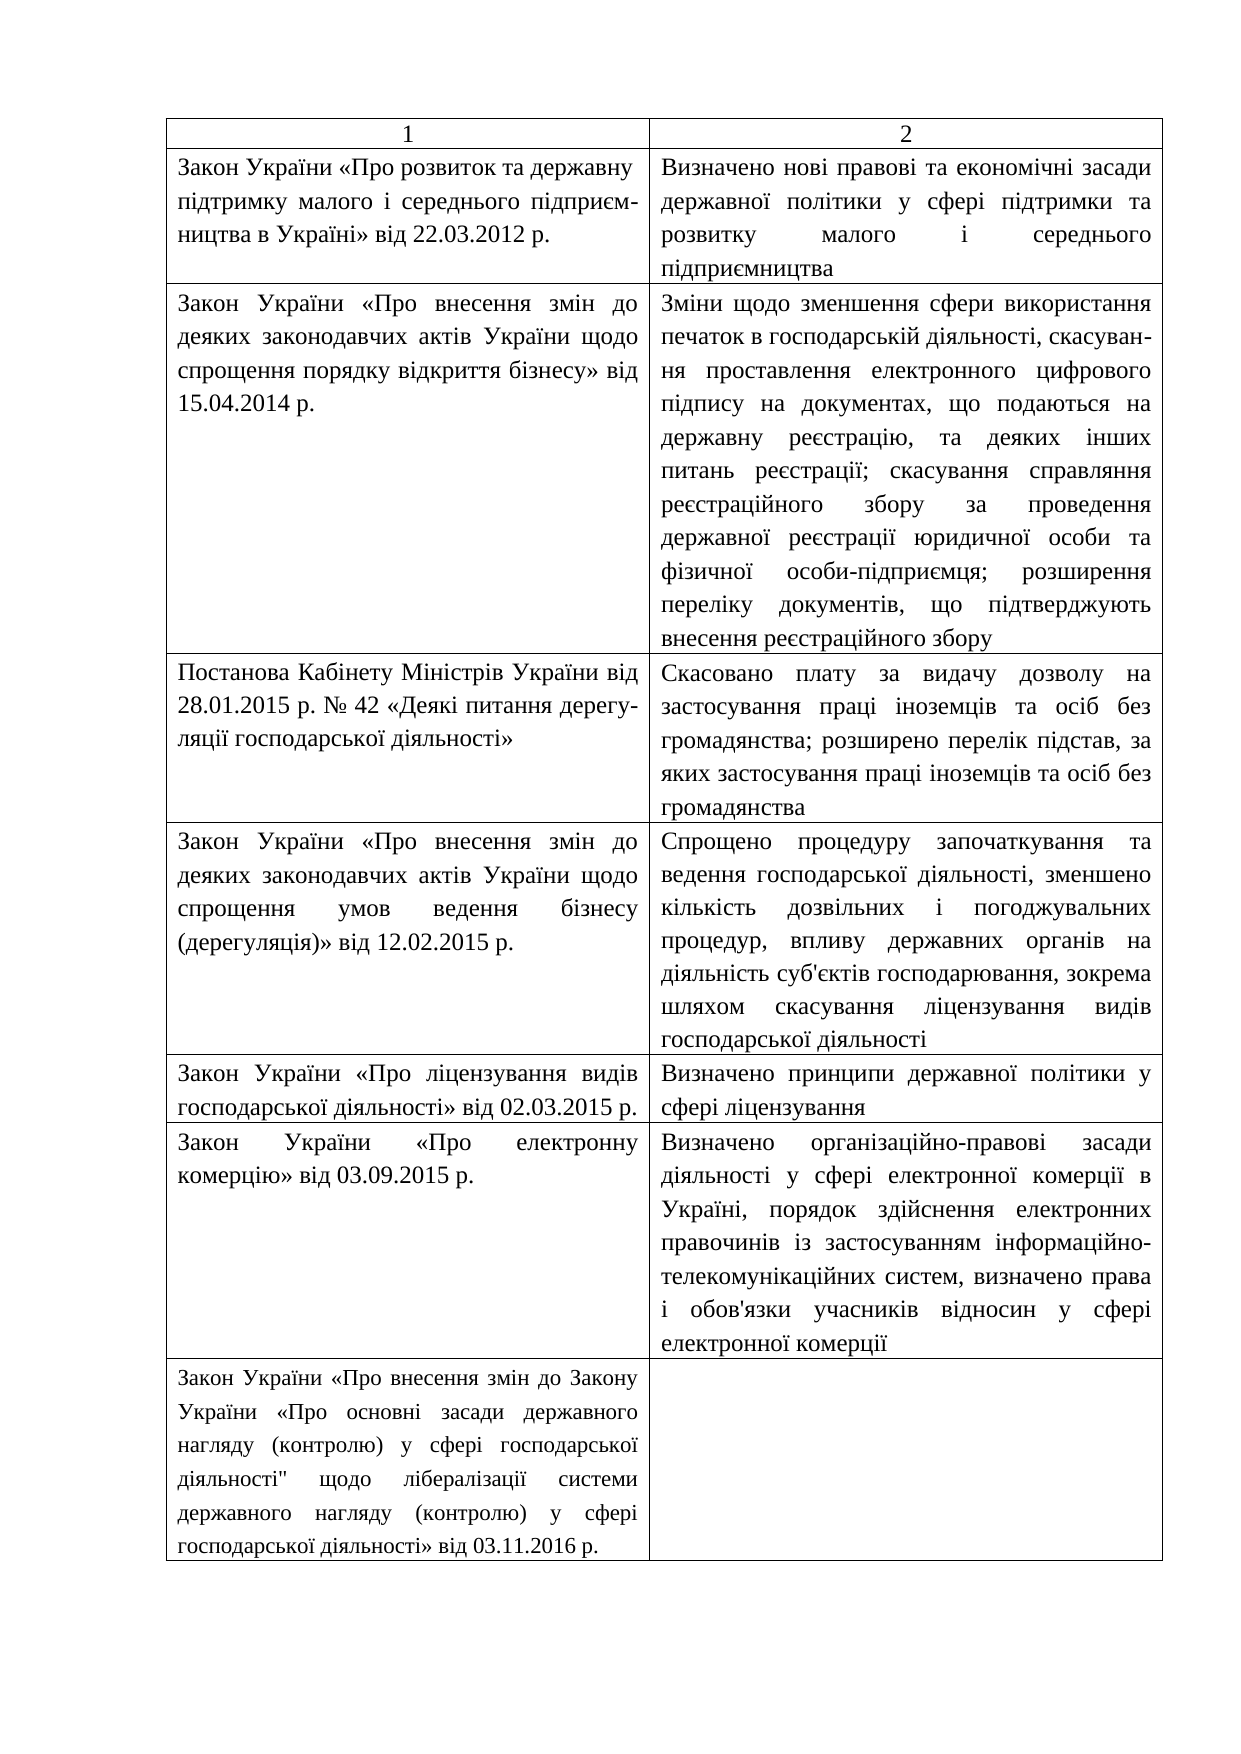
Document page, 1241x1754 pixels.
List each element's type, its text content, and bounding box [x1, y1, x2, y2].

table_cell Закон України «Про внесення змін до деяких законодавчих актів України щодо спрощення порядку відкриття бізнесу» від 15.04.2014 р. [167, 284, 649, 653]
table_cell Закон України «Про внесення змін до деяких законодавчих актів України щодо спрощення умов ведення бізнесу (дерегуляція)» від 12.02.2015 р. [167, 823, 649, 1054]
table_cell Зміни щодо зменшення сфери використання печаток в господарській діяльності, скасування проставлення електронного цифрового підпису на документах, що подаються на державну реєстрацію, та деяких інших питань реєстрації; скасування справляння реєстраційного збору за проведення державної реєстрації юридичної особи та фізичної особи-підприємця; розширення переліку документів, що підтверджують внесення реєстраційного збору [650, 284, 1162, 653]
table_cell Закон України «Про електронну комерцію» від 03.09.2015 р. [167, 1123, 649, 1358]
table_cell [650, 1359, 1162, 1560]
table_cell Закон України «Про ліцензування видів господарської діяльності» від 02.03.2015 р. [167, 1055, 649, 1122]
table_cell Визначено нові правові та економічні засади державної політики у сфері підтримки та розвитку малого і середнього підприємництва [650, 149, 1162, 283]
table_cell Постанова Кабінету Міністрів України від 28.01.2015 р. № 42 «Деякі питання дерегу- ляції господарської діяльності» [167, 654, 649, 822]
table_header 1 [167, 119, 649, 148]
table_cell Спрощено процедуру започаткування та ведення господарської діяльності, зменшено кількість дозвільних і погоджувальних процедур, впливу державних органів на діяльність суб'єктів господарювання, зокрема шляхом скасування ліцензування видів господарської діяльності [650, 823, 1162, 1054]
table_cell Визначено принципи державної політики у сфері ліцензування [650, 1055, 1162, 1122]
table_header 2 [650, 119, 1162, 148]
table_cell Визначено організаційно-правові засади діяльності у сфері електронної комерції в Україні, порядок здійснення електронних правочинів із застосуванням інформаційно- телекомунікаційних систем, визначено права і обов'язки учасників відносин у сфері електронної комерції [650, 1123, 1162, 1358]
table_cell Закон України «Про внесення змін до Закону України «Про основні засади державного нагляду (контролю) у сфері господарської діяльності" щодо лібералізації системи державного нагляду (контролю) у сфері господарської діяльності» від 03.11.2016 р. [167, 1359, 649, 1560]
table_cell Скасовано плату за видачу дозволу на застосування праці іноземців та осіб без громадянства; розширено перелік підстав, за яких застосування праці іноземців та осіб без громадянства [650, 654, 1162, 822]
table_cell Закон України «Про розвиток та державну підтримку малого і середнього підприємництва в Україні» від 22.03.2012 р. [167, 149, 649, 283]
